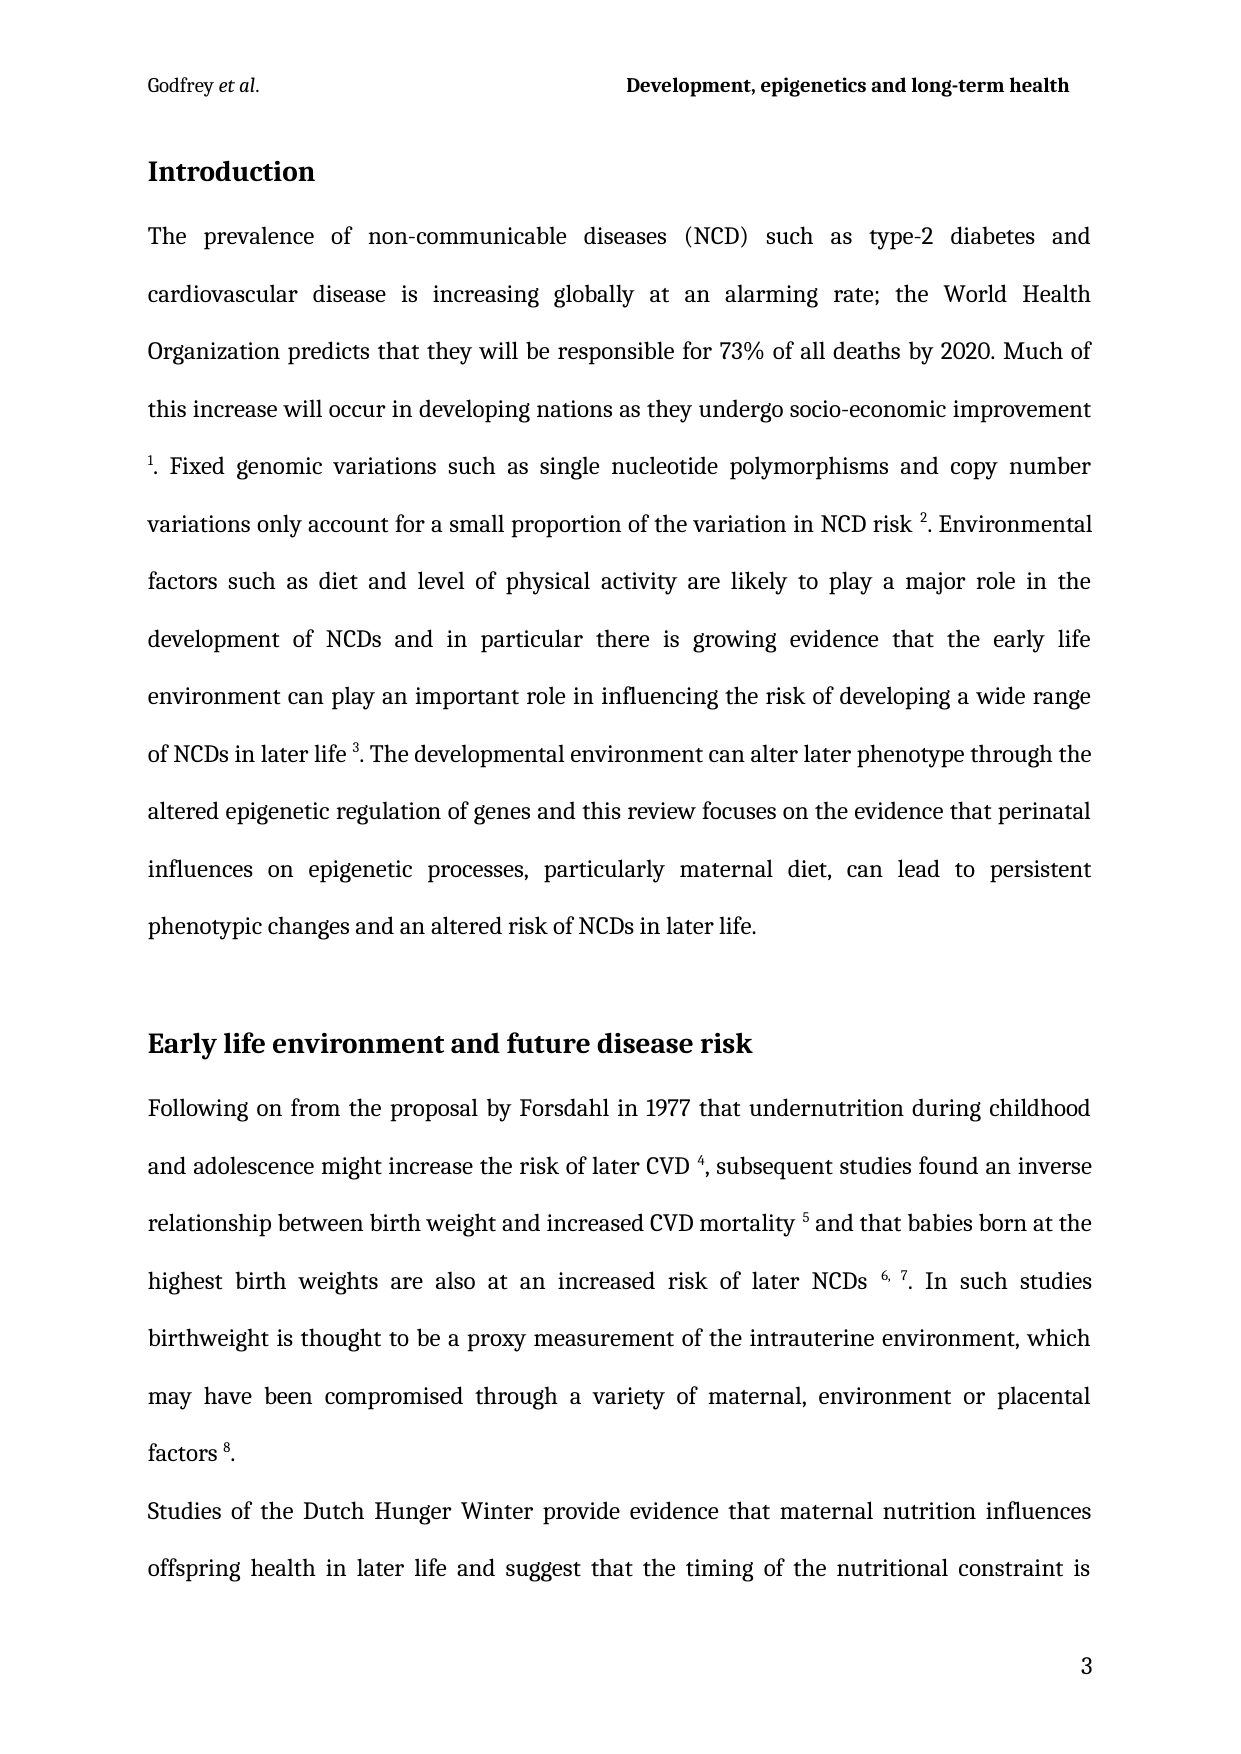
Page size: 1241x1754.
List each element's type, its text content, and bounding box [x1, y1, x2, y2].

text Early life environment and future disease risk [148, 1027, 1092, 1061]
text The prevalence of non-communicable diseases (NCD) such as type-2 diabetes and cardiovascular disease is increasing globally at an alarming rate; the World Health Organization predicts that they will be responsible for 73% of all deaths by 2020. Much of this increase will occur in developing nations as they undergo socio-economic improvement 1. Fixed genomic variations such as single nucleotide polymorphisms and copy number variations only account for a small proportion of the variation in NCD risk 2. Environmental factors such as diet and level of physical activity are likely to play a major role in the development of NCDs and in particular there is growing evidence that the early life environment can play an important role in influencing the risk of developing a wide range of NCDs in later life 3. The developmental environment can alter later phenotype through the altered epigenetic regulation of genes and this review focuses on the evidence that perinatal influences on epigenetic processes, particularly maternal diet, can lead to persistent phenotypic changes and an altered risk of NCDs in later life. [148, 222, 1092, 941]
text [148, 1497, 1092, 1583]
text Introduction [148, 155, 1092, 189]
text Following on from the proposal by Forsdahl in 1977 that undernutrition during childhood and adolescence might increase the risk of later CVD 4, subsequent studies found an inverse relationship between birth weight and increased CVD mortality 5 and that babies born at the highest birth weights are also at an increased risk of later NCDs 6, 7. In such studies birthweight is thought to be a proxy measurement of the intrauterine environment, which may have been compromised through a variety of maternal, environment or placental factors 8. [148, 1094, 1092, 1468]
